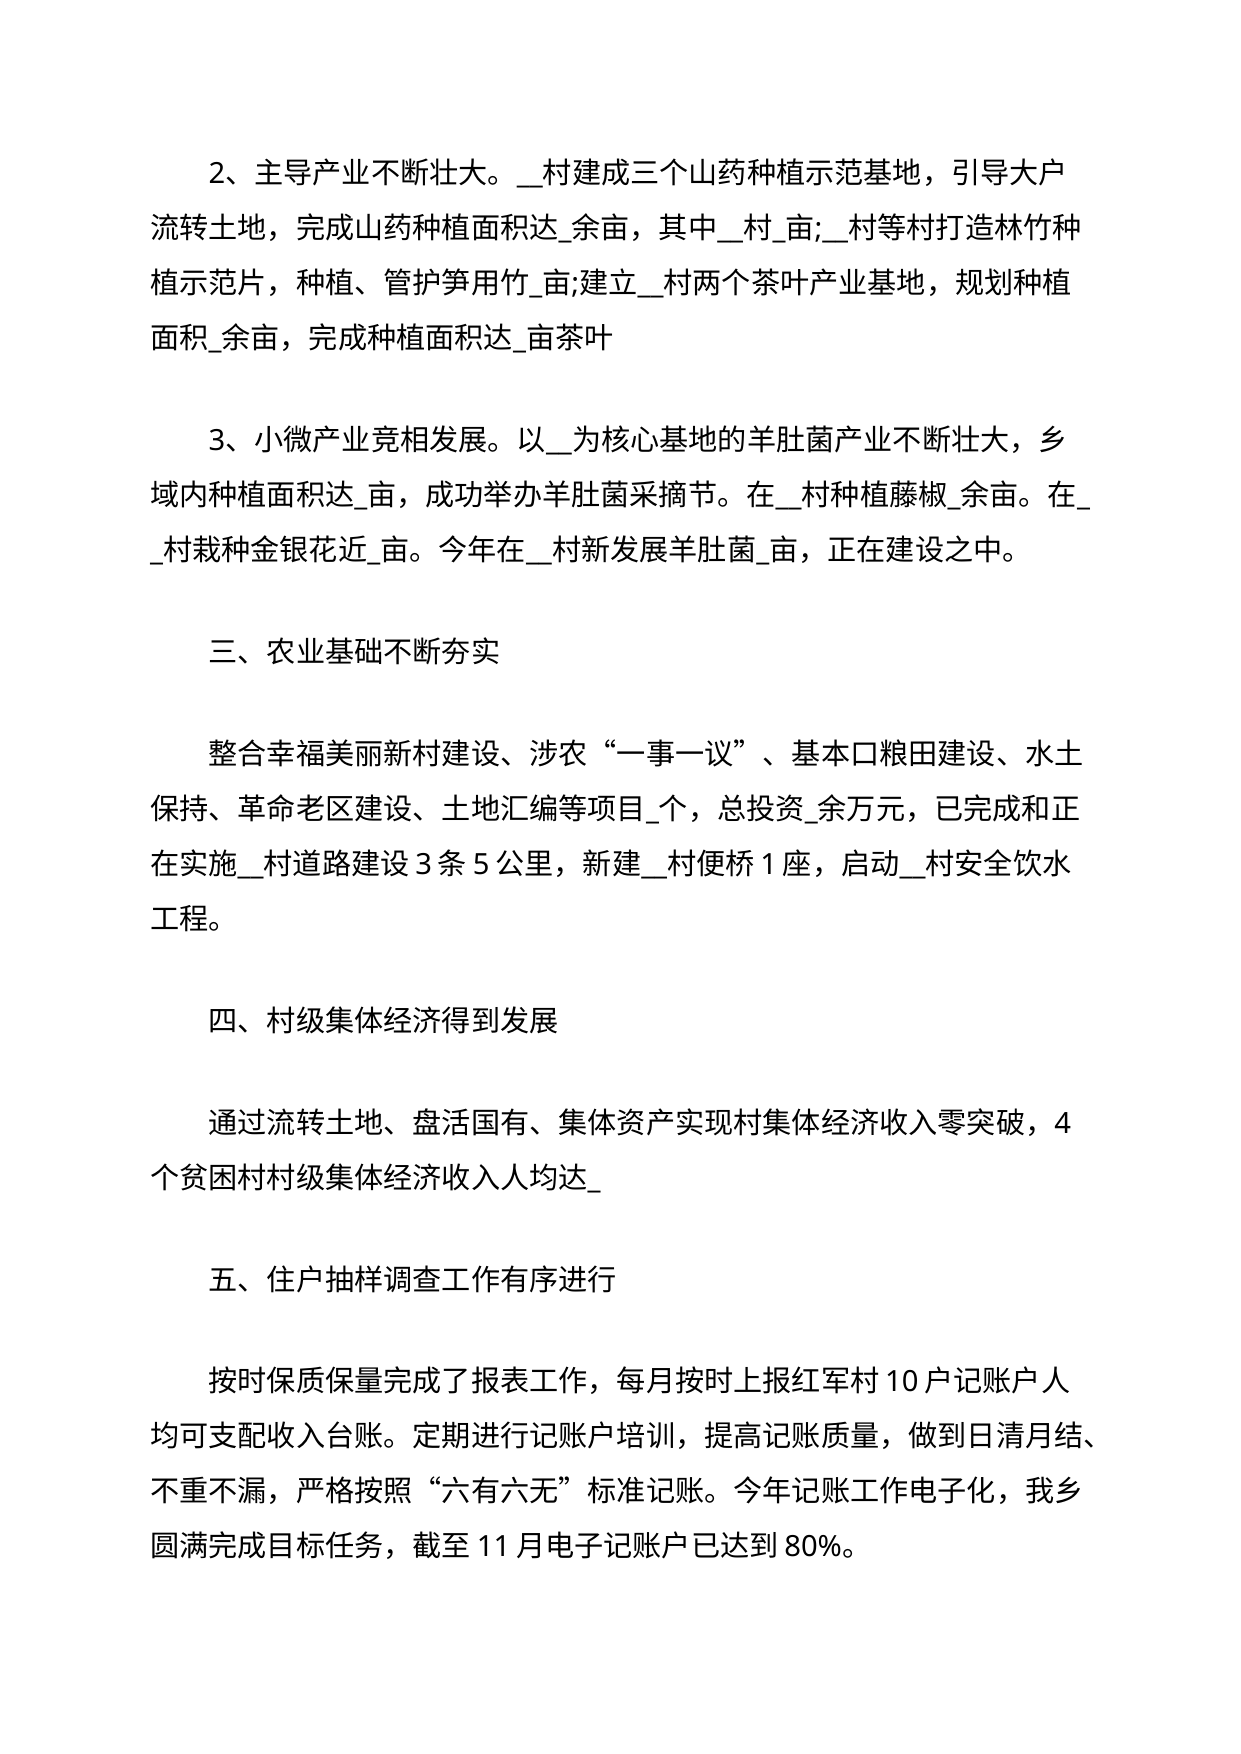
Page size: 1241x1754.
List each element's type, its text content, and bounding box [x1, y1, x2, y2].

text 通过流转土地、盘活国有、集体资产实现村集体经济收入零突破，4个贫困村村级集体经济收入人均达_ [150, 1099, 1090, 1197]
text 2、主导产业不断壮大。__村建成三个山药种植示范基地，引导大户流转土地，完成山药种植面积达_余亩，其中__村_亩;__村等村打造林竹种植示范片，种植、管护笋用竹_亩;建立__村两个茶叶产业基地，规划种植面积_余亩，完成种植面积达_亩茶叶 [150, 150, 1090, 357]
text 三、农业基础不断夯实 [150, 629, 1090, 671]
text 四、村级集体经济得到发展 [150, 997, 1090, 1040]
text 按时保质保量完成了报表工作，每月按时上报红军村10户记账户人均可支配收入台账。定期进行记账户培训，提高记账质量，做到日清月结、不重不漏，严格按照“六有六无”标准记账。今年记账工作电子化，我乡圆满完成目标任务，截至11月电子记账户已达到80%。 [150, 1358, 1090, 1565]
text 五、住户抽样调查工作有序进行 [150, 1256, 1090, 1298]
text 整合幸福美丽新村建设、涉农“一事一议”、基本口粮田建设、水土保持、革命老区建设、土地汇编等项目_个，总投资_余万元，已完成和正在实施__村道路建设3条5公里，新建__村便桥1座，启动__村安全饮水工程。 [150, 731, 1090, 938]
text 3、小微产业竞相发展。以__为核心基地的羊肚菌产业不断壮大，乡域内种植面积达_亩，成功举办羊肚菌采摘节。在__村种植藤椒_余亩。在__村栽种金银花近_亩。今年在__村新发展羊肚菌_亩，正在建设之中。 [150, 417, 1090, 569]
